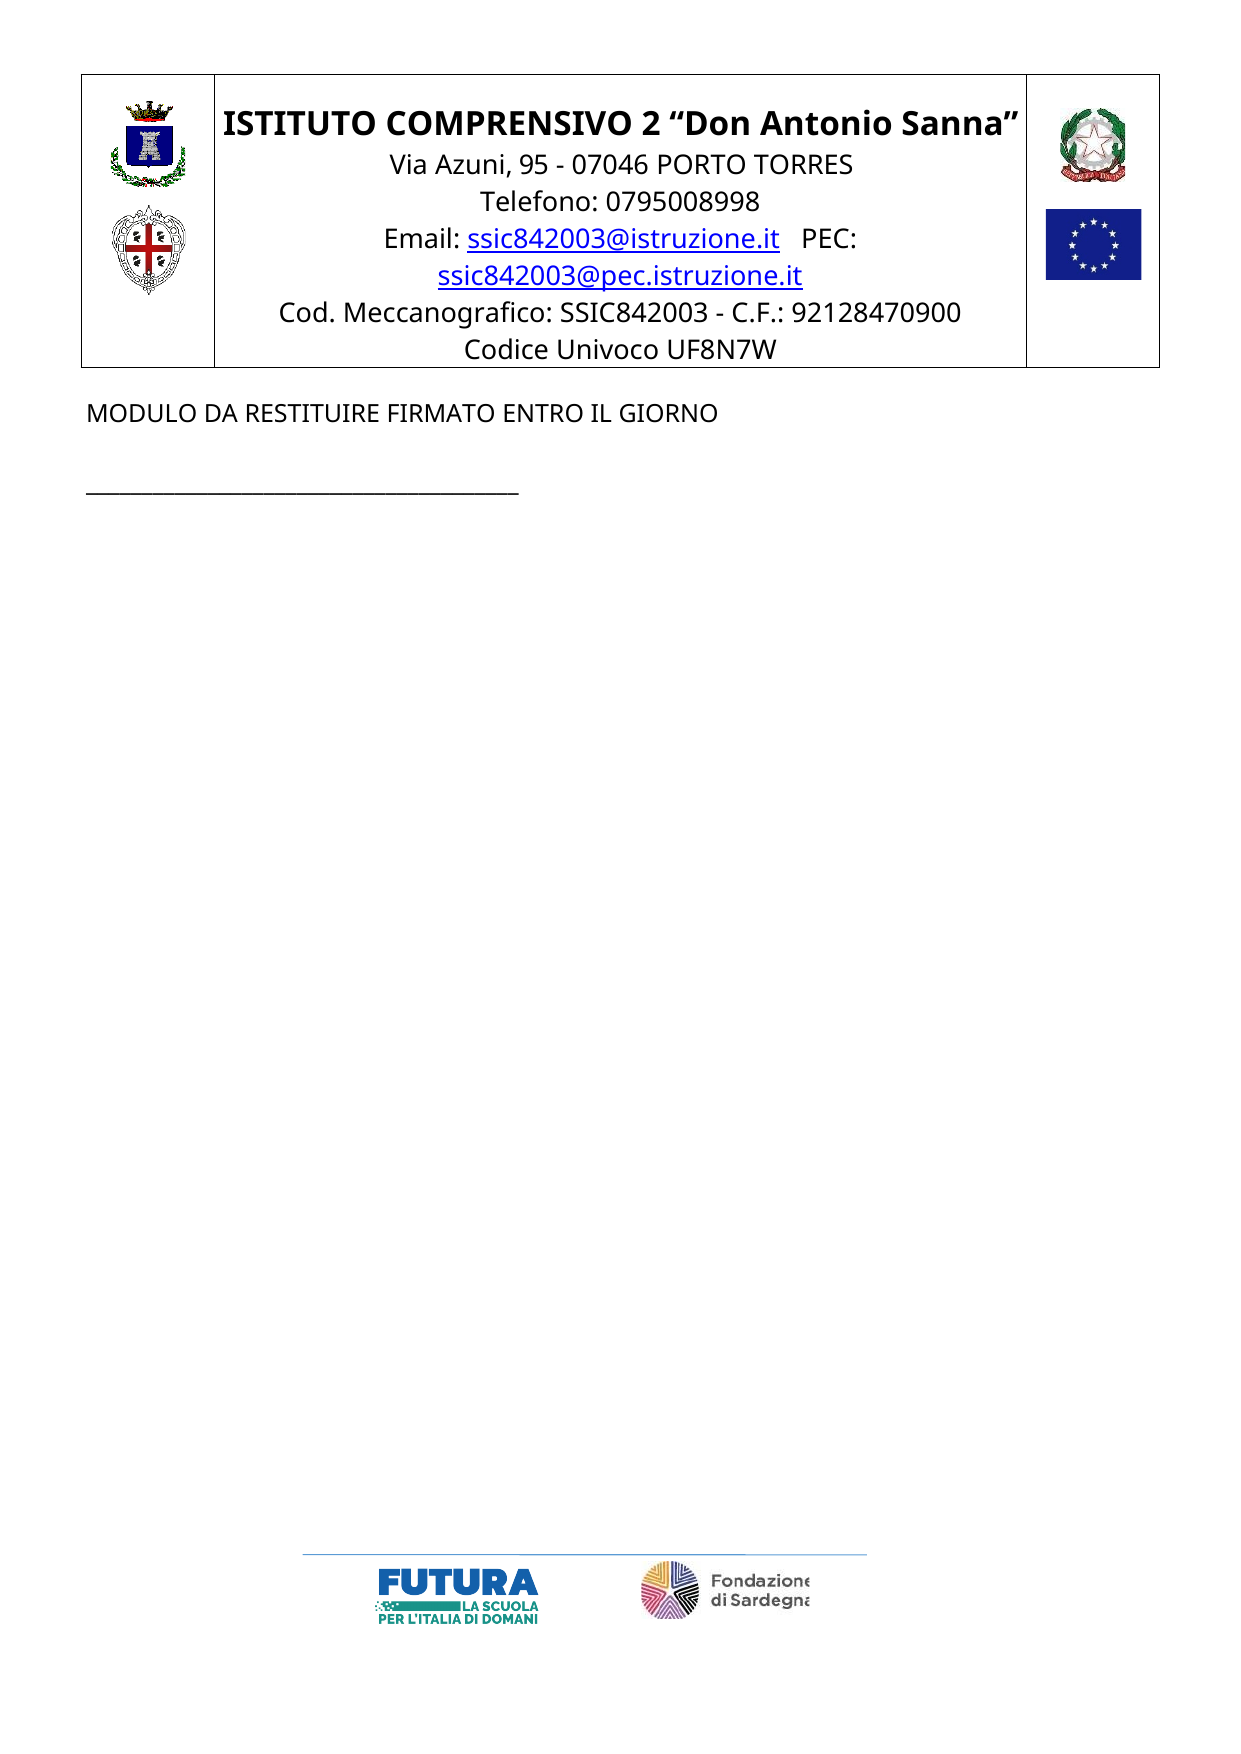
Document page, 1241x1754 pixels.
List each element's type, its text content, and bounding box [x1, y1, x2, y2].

picture [640, 1561, 810, 1618]
text _______________________________________ [86, 464, 1165, 498]
picture [1044, 209, 1141, 279]
picture [1059, 108, 1125, 181]
picture [112, 205, 186, 295]
picture [371, 1560, 540, 1630]
picture [110, 101, 185, 186]
text MODULO DA RESTITUIRE FIRMATO ENTRO IL GIORNO [86, 396, 1165, 430]
